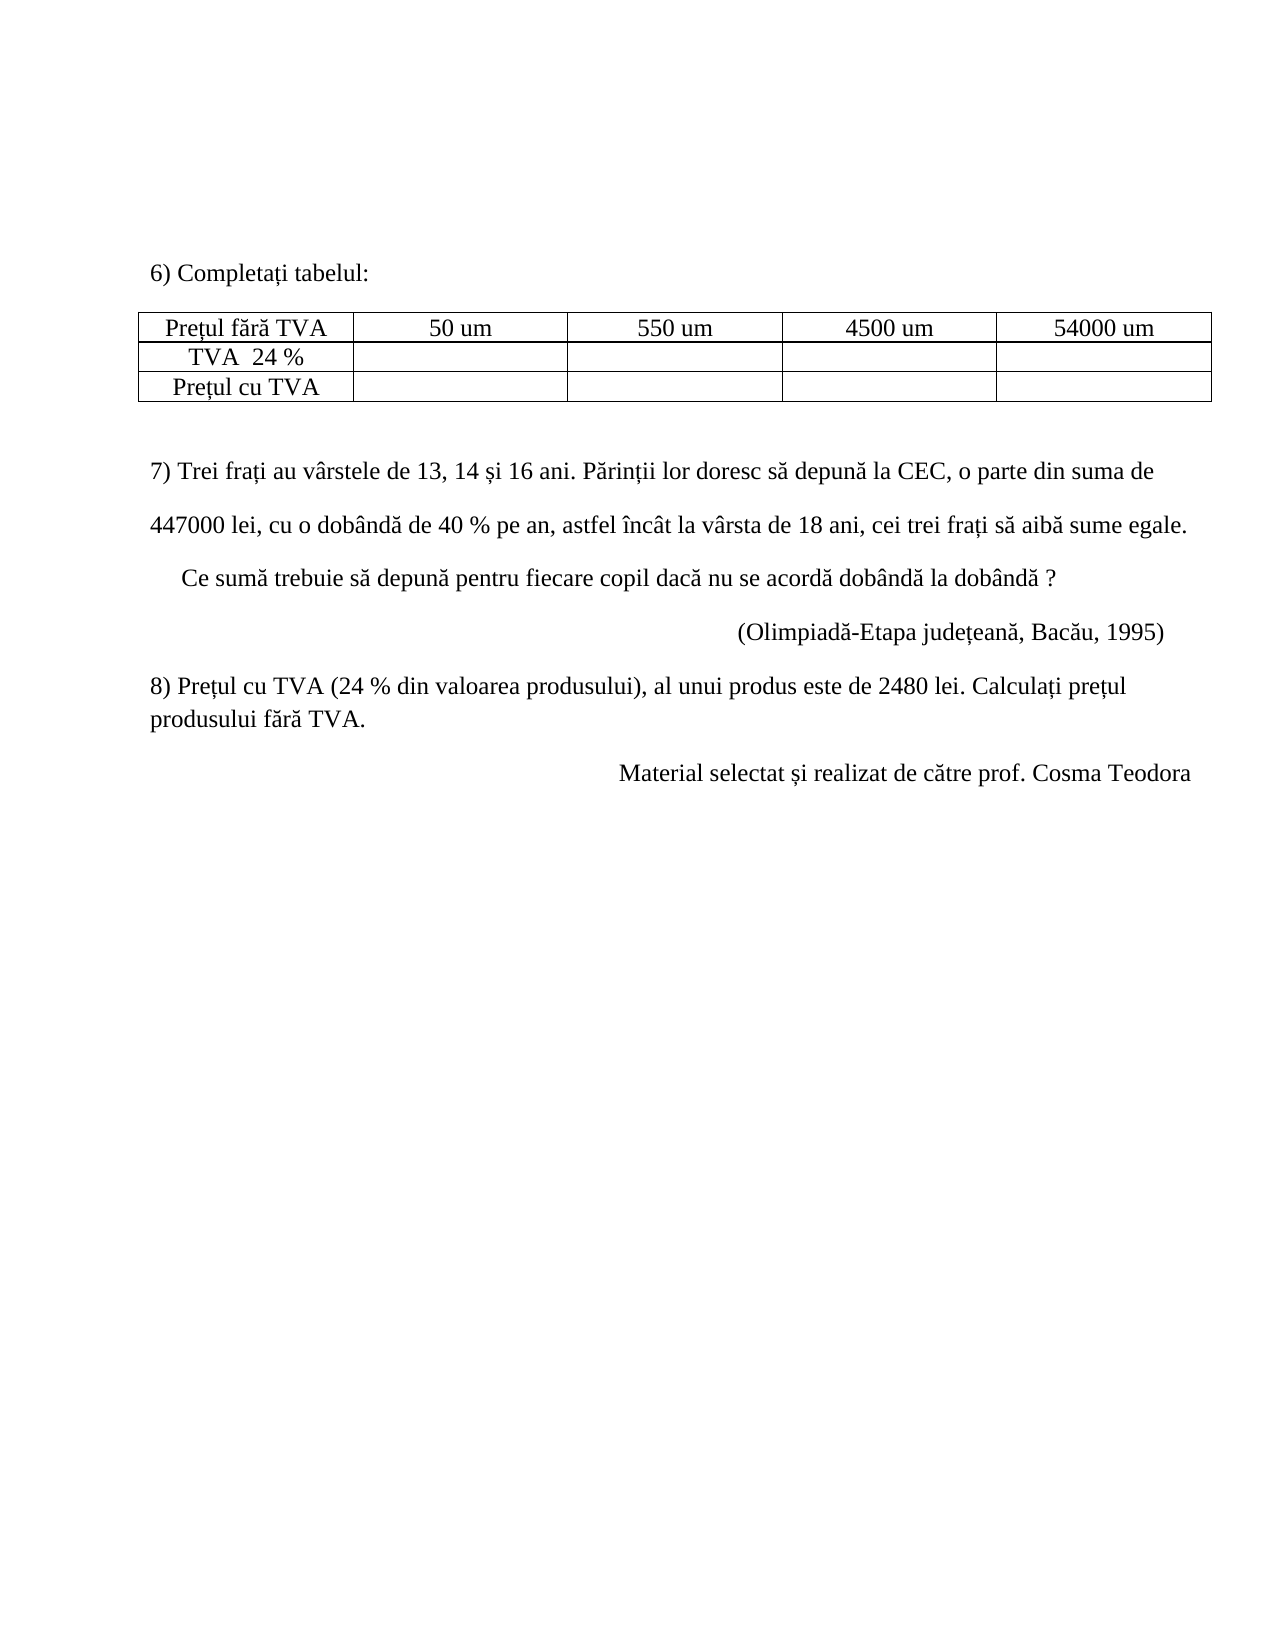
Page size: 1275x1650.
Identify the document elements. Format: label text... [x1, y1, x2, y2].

table_cell [783, 343, 996, 371]
table_cell [568, 343, 782, 371]
text Material selectat și realizat de către prof. Cosma Teodora [150, 758, 1200, 787]
text 8) Prețul cu TVA (24 % din valoarea produsului), al unui produs este de 2480 lei. Calculați prețul produsului fără TVA. [150, 671, 1200, 733]
table_cell [783, 372, 996, 401]
text (Olimpiadă-Etapa județeană, Bacău, 1995) [150, 617, 1200, 646]
table_header 550 um [568, 313, 782, 341]
table_header 50 um [354, 313, 567, 341]
text 7) Trei frați au vârstele de 13, 14 și 16 ani. Părinții lor doresc să depună la CEC, o parte din suma de [150, 456, 1200, 484]
table_cell [997, 372, 1211, 401]
table_cell [568, 372, 782, 401]
table_cell [997, 343, 1211, 371]
table_header Prețul fără TVA [139, 313, 353, 341]
table_cell [354, 372, 567, 401]
table_cell Prețul cu TVA [139, 372, 353, 401]
table_header 54000 um [997, 313, 1211, 341]
text 6) Completați tabelul: [150, 258, 1200, 286]
text Ce sumă trebuie să depună pentru fiecare copil dacă nu se acordă dobândă la dobândă ? [150, 563, 1200, 592]
text 447000 lei, cu o dobândă de 40 % pe an, astfel încât la vârsta de 18 ani, cei trei frați să aibă sume egale. [150, 510, 1200, 538]
table_header 4500 um [783, 313, 996, 341]
table_cell TVA 24 % [139, 343, 353, 371]
table_cell [354, 343, 567, 371]
